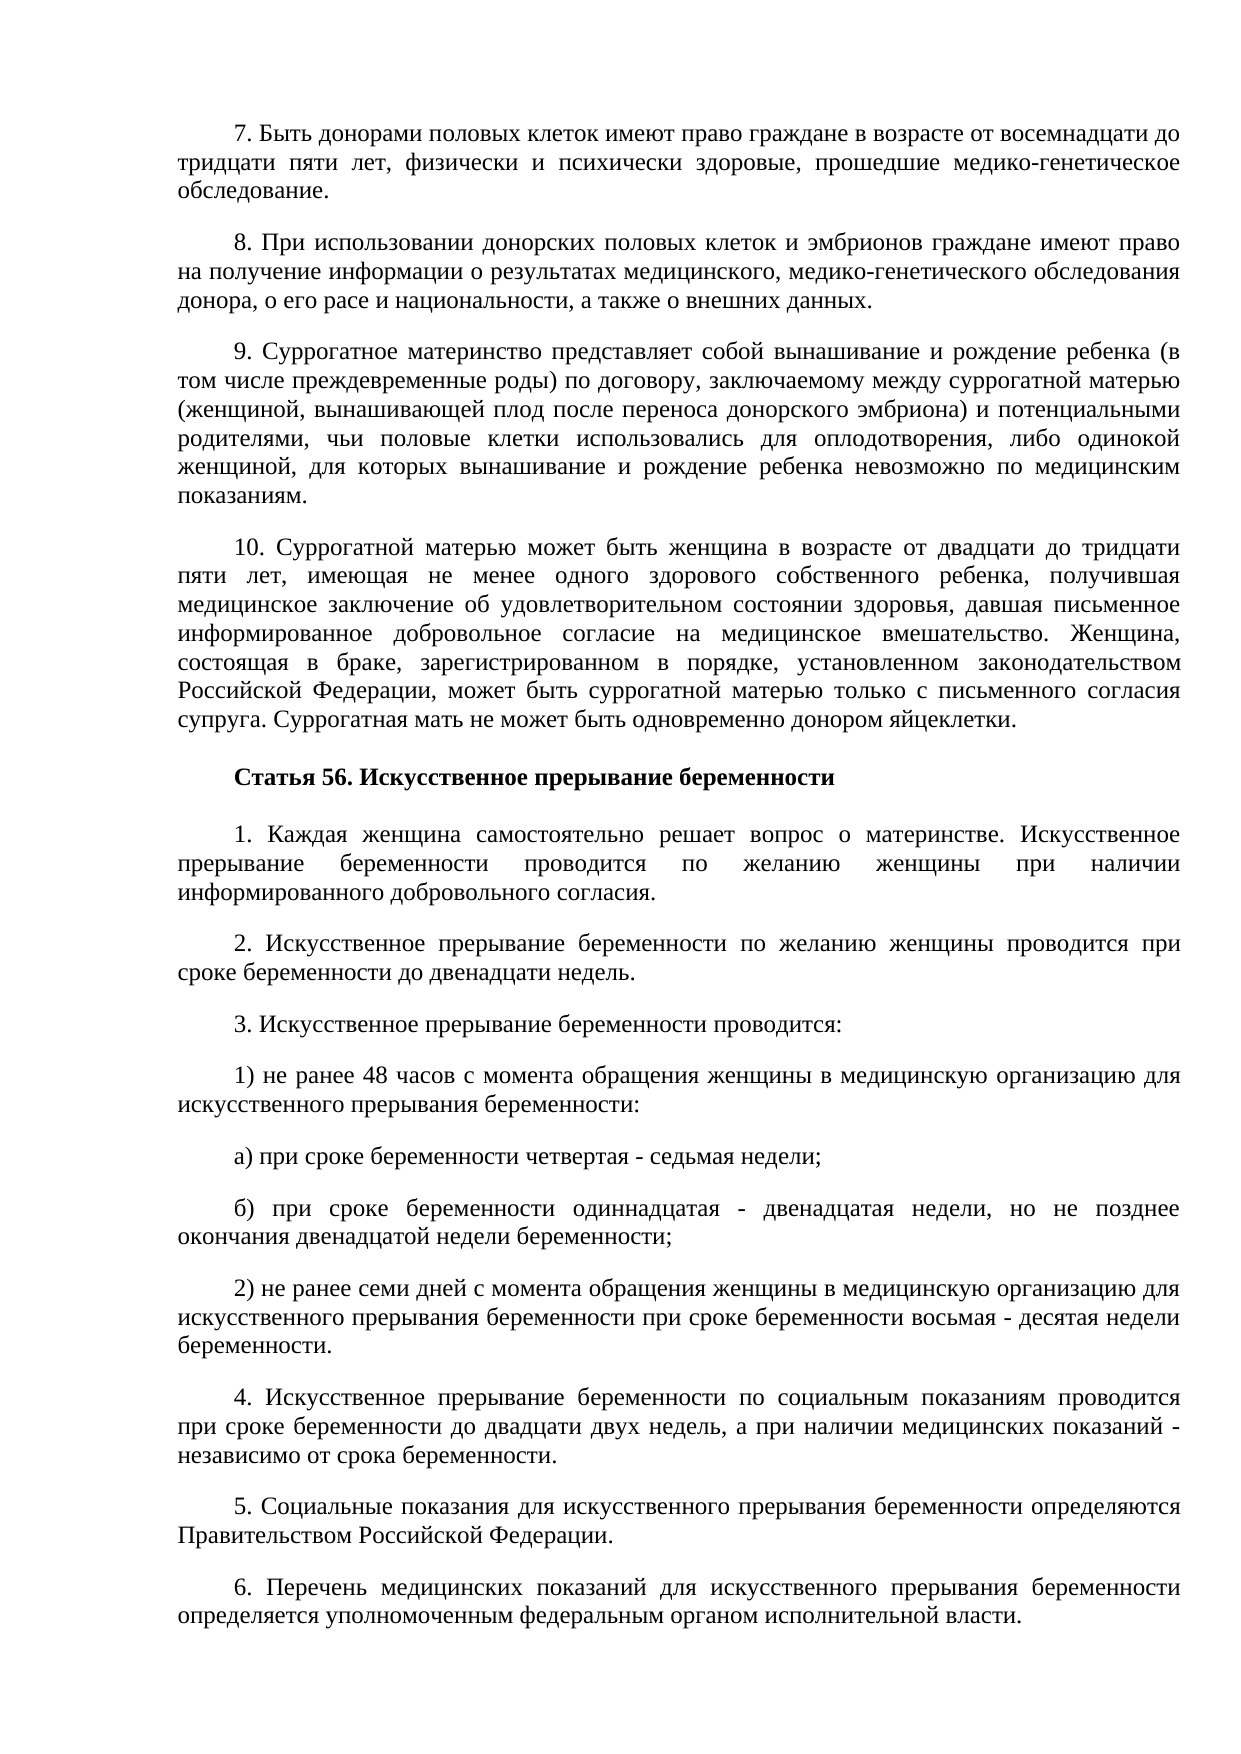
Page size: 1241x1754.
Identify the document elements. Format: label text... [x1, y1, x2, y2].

text 2) не ранее семи дней с момента обращения женщины в медицинскую организацию для искусственного прерывания беременности при сроке беременности восьмая - десятая недели беременности. [177, 1273, 1181, 1359]
text 4. Искусственное прерывание беременности по социальным показаниям проводится при сроке беременности до двадцати двух недель, а при наличии медицинских показаний - независимо от срока беременности. [177, 1382, 1181, 1468]
text 9. Суррогатное материнство представляет собой вынашивание и рождение ребенка (в том числе преждевременные роды) по договору, заключаемому между суррогатной матерью (женщиной, вынашивающей плод после переноса донорского эмбриона) и потенциальными родителями, чьи половые клетки использовались для оплодотворения, либо одинокой женщиной, для которых вынашивание и рождение ребенка невозможно по медицинским показаниям. [177, 336, 1181, 509]
text 8. При использовании донорских половых клеток и эмбрионов граждане имеют право на получение информации о результатах медицинского, медико-генетического обследования донора, о его расе и национальности, а также о внешних данных. [177, 227, 1181, 313]
text б) при сроке беременности одиннадцатая - двенадцатая недели, но не позднее окончания двенадцатой недели беременности; [177, 1193, 1181, 1250]
text а) при сроке беременности четвертая - седьмая недели; [177, 1141, 1181, 1170]
text 6. Перечень медицинских показаний для искусственного прерывания беременности определяется уполномоченным федеральным органом исполнительной власти. [177, 1572, 1181, 1629]
text 3. Искусственное прерывание беременности проводится: [177, 1009, 1181, 1038]
text 7. Быть донорами половых клеток имеют право граждане в возрасте от восемнадцати до тридцати пяти лет, физически и психически здоровые, прошедшие медико-генетическое обследование. [177, 118, 1181, 204]
text 2. Искусственное прерывание беременности по желанию женщины проводится при сроке беременности до двенадцати недель. [177, 928, 1181, 986]
title Статья 56. Искусственное прерывание беременности [177, 762, 1181, 791]
text 1) не ранее 48 часов с момента обращения женщины в медицинскую организацию для искусственного прерывания беременности: [177, 1061, 1181, 1118]
text 1. Каждая женщина самостоятельно решает вопрос о материнстве. Искусственное прерывание беременности проводится по желанию женщины при наличии информированного добровольного согласия. [177, 819, 1181, 906]
text 5. Социальные показания для искусственного прерывания беременности определяются Правительством Российской Федерации. [177, 1491, 1181, 1549]
text 10. Суррогатной матерью может быть женщина в возрасте от двадцати до тридцати пяти лет, имеющая не менее одного здорового собственного ребенка, получившая медицинское заключение об удовлетворительном состоянии здоровья, давшая письменное информированное добровольное согласие на медицинское вмешательство. Женщина, состоящая в браке, зарегистрированном в порядке, установленном законодательством Российской Федерации, может быть суррогатной матерью только с письменного согласия супруга. Суррогатная мать не может быть одновременно донором яйцеклетки. [177, 532, 1181, 733]
